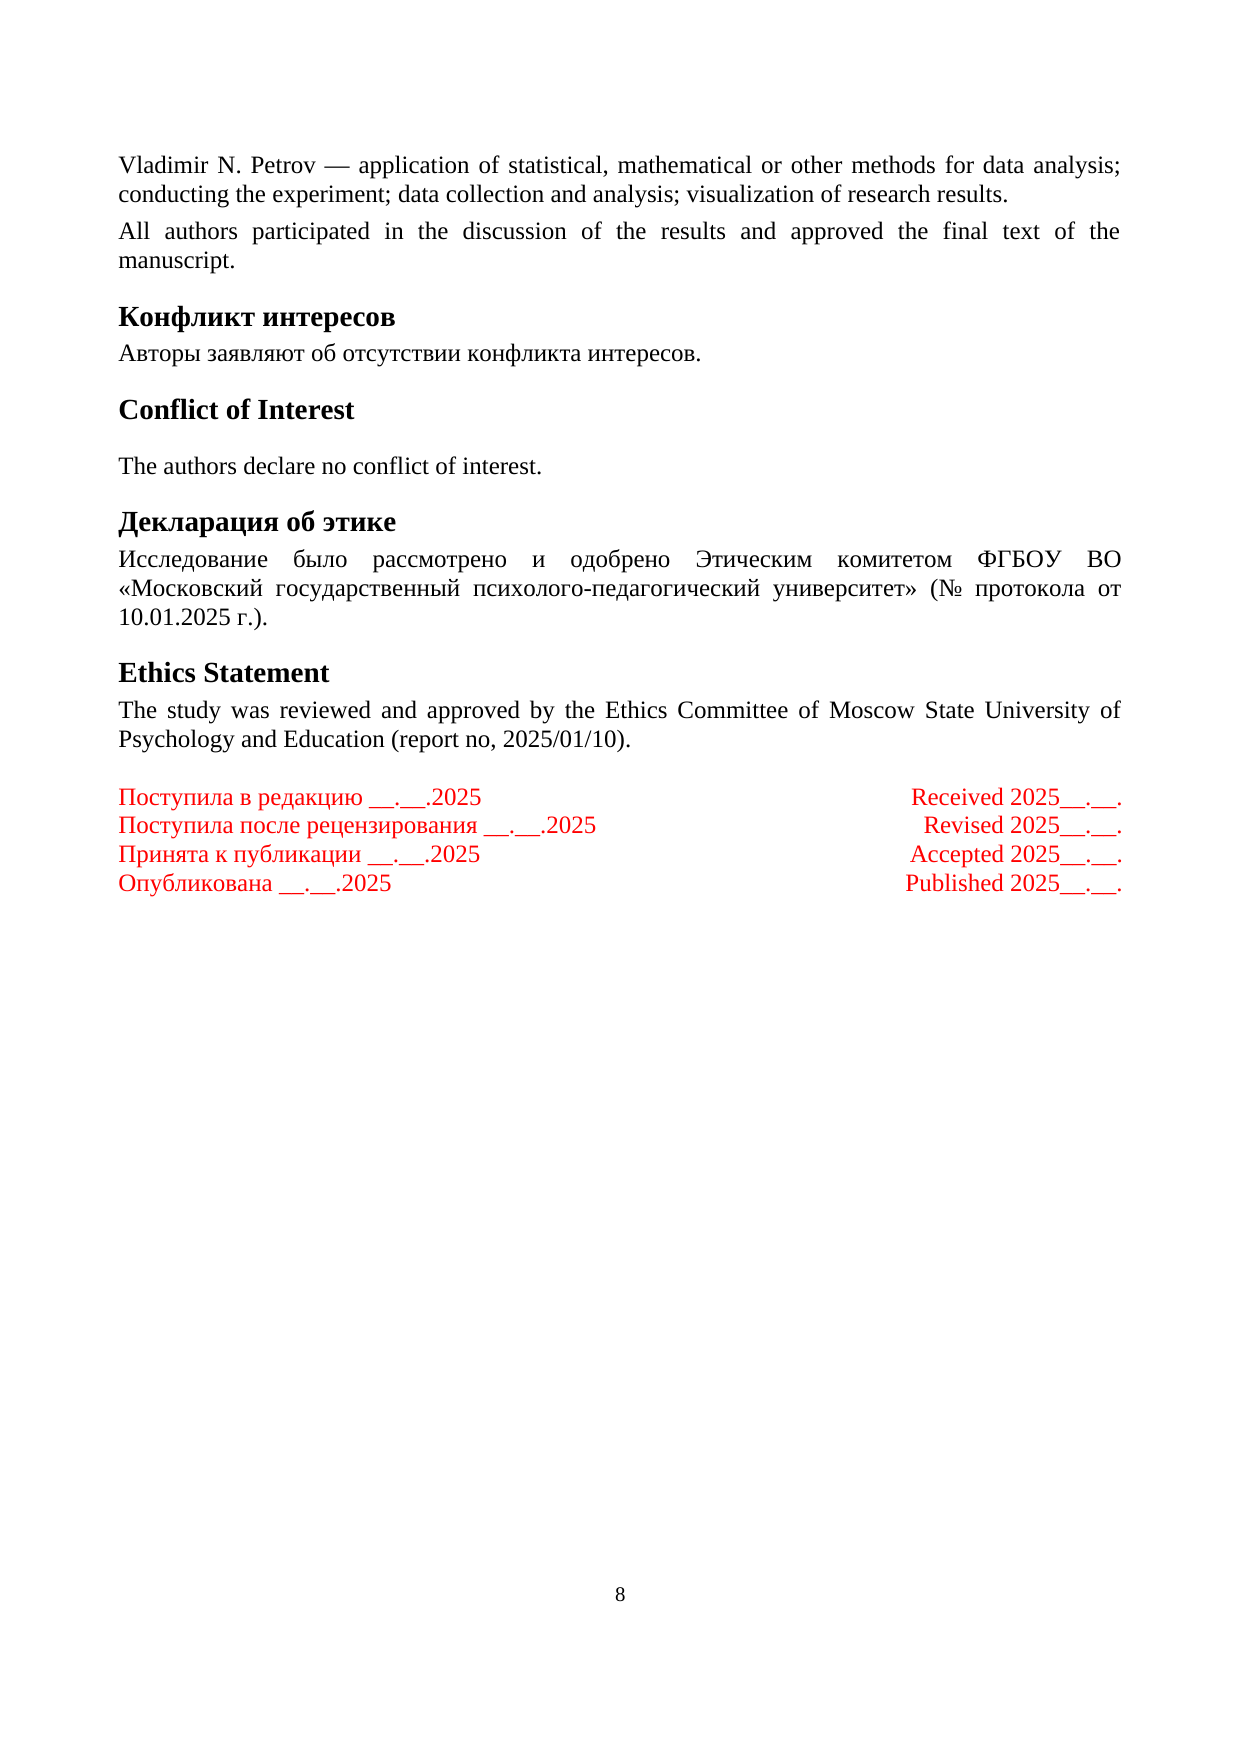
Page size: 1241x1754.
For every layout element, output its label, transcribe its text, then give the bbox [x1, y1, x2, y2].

text The study was reviewed and approved by the Ethics Committee of Moscow State University of Psychology and Education (report no, 2025/01/10). [118, 695, 1122, 753]
subtitle Ethics Statement [118, 656, 1122, 689]
subtitle Конфликт интересов [118, 299, 1122, 332]
subtitle Conflict of Interest [118, 392, 1122, 426]
table_cell Опубликована __.__.2025 [118, 868, 620, 897]
table_cell Принята к публикации __.__.2025 [118, 839, 620, 868]
table_header Received 2025__.__. [620, 782, 1122, 810]
subtitle Декларация об этике [118, 504, 1122, 538]
text Авторы заявляют об отсутствии конфликта интересов. [118, 338, 1122, 367]
text All authors participated in the discussion of the results and approved the final text of the manuscript. [118, 216, 1122, 274]
table_cell Revised 2025__.__. [620, 810, 1122, 839]
text Vladimir N. Petrov — application of statistical, mathematical or other methods for data analysis; conducting the experiment; data collection and analysis; visualization of research results. [118, 150, 1122, 208]
table_cell Поступила после рецензирования __.__.2025 [118, 810, 620, 839]
text The authors declare no conflict of interest. [118, 451, 1122, 479]
table_header Поступила в редакцию __.__.2025 [118, 782, 620, 810]
table_cell Published 2025__.__. [620, 868, 1122, 897]
text Исследование было рассмотрено и одобрено Этическим комитетом ФГБОУ ВО «Московский государственный психолого-педагогический университет» (№ протокола от 10.01.2025 г.). [118, 544, 1122, 631]
table_cell Accepted 2025__.__. [620, 839, 1122, 868]
